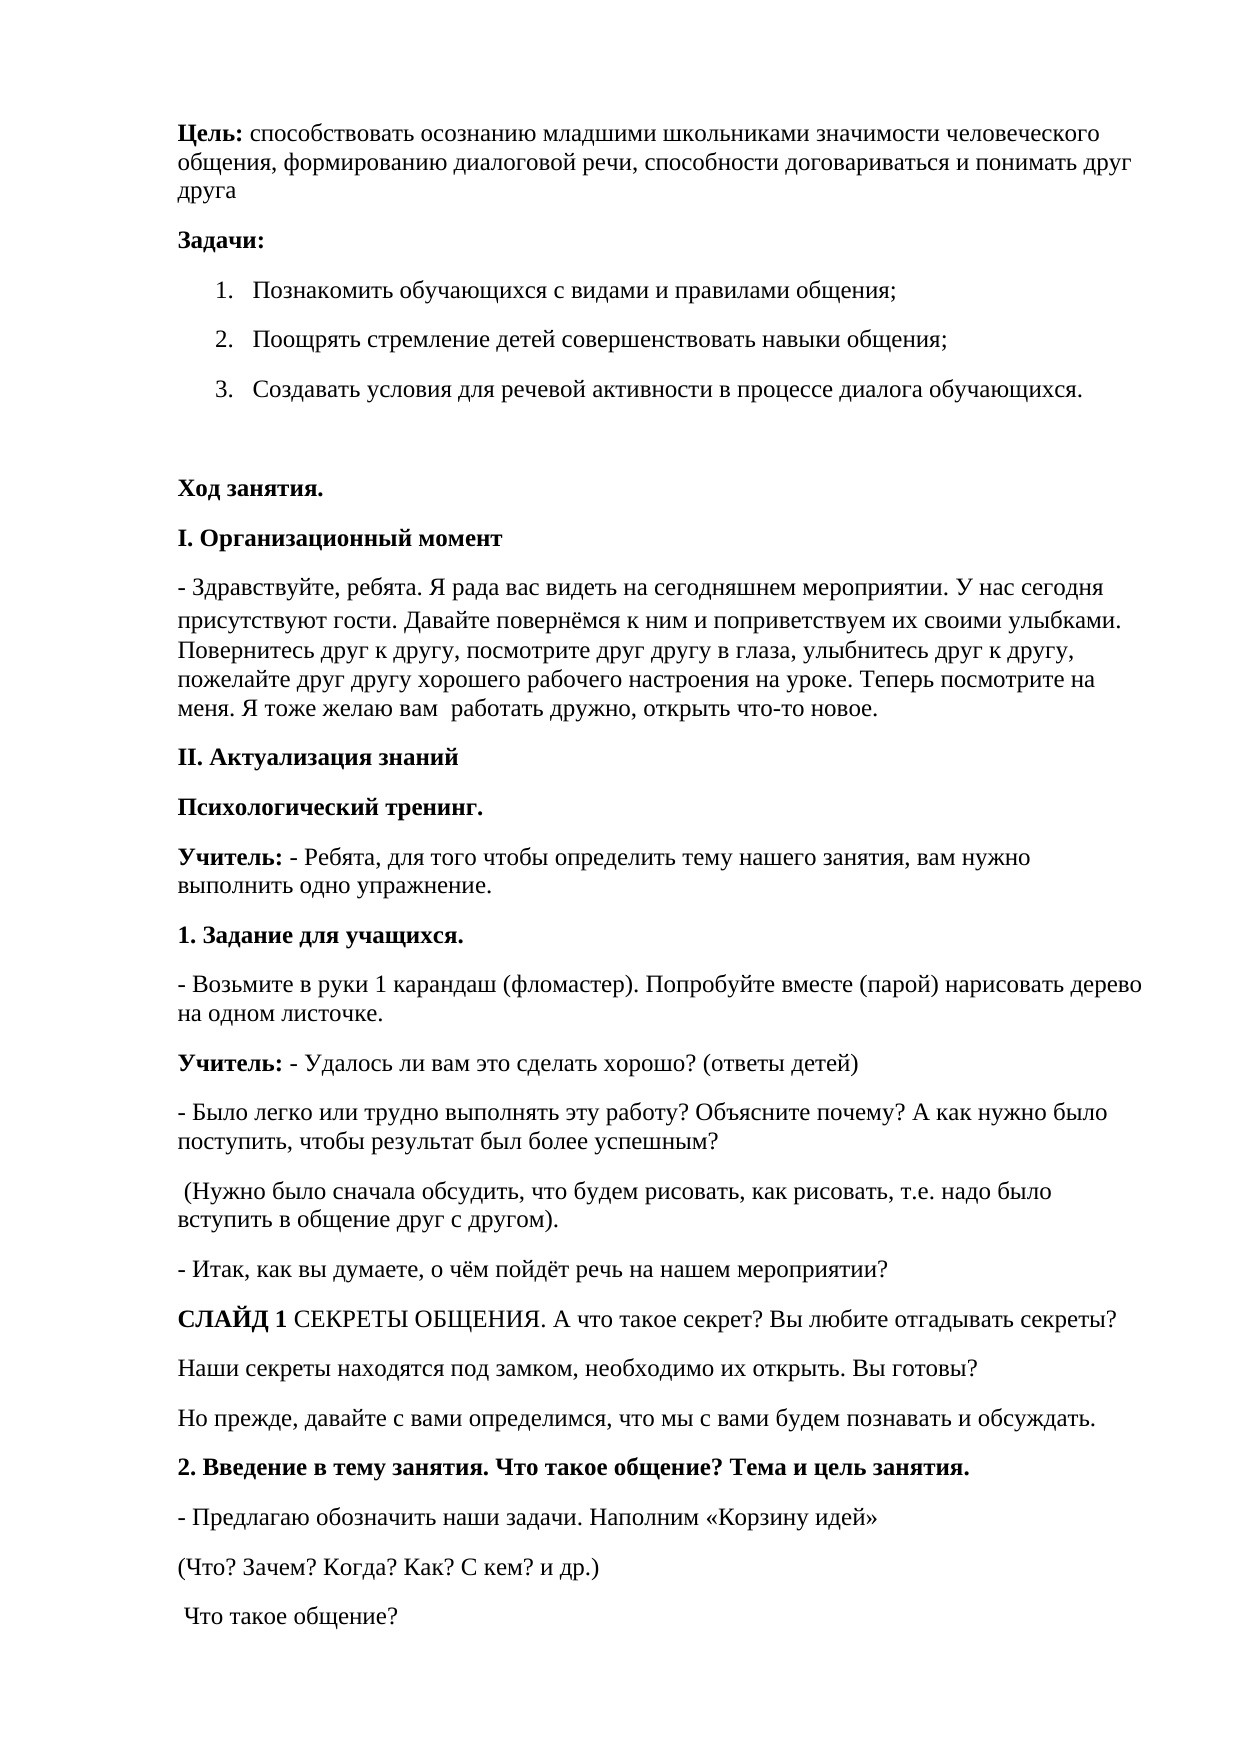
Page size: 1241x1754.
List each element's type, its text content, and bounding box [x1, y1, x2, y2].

text СЛАЙД 1 СЕКРЕТЫ ОБЩЕНИЯ. А что такое секрет? Вы любите отгадывать секреты? [177, 1304, 1152, 1332]
text Цель: способствовать осознанию младшими школьниками значимости человеческого общения, формированию диалоговой речи, способности договариваться и понимать друг друга [177, 118, 1152, 204]
text Что такое общение? [177, 1601, 1152, 1630]
text (Нужно было сначала обсудить, что будем рисовать, как рисовать, т.е. надо было вступить в общение друг с другом). [177, 1176, 1152, 1233]
list Создавать условия для речевой активности в процессе диалога обучающихся. [215, 374, 1152, 403]
text Ход занятия. [177, 473, 1152, 502]
text - Здравствуйте, ребята. Я рада вас видеть на сегодняшнем мероприятии. У нас сегодня присутствуют гости. Давайте повернёмся к ним и поприветствуем их своими улыбками. Повернитесь друг к другу, посмотрите друг другу в глаза, улыбнитесь друг к другу, пожелайте друг другу хорошего рабочего настроения на уроке. Теперь посмотрите на меня. Я тоже желаю вам работать дружно, открыть что-то новое. [177, 572, 1152, 722]
text - Возьмите в руки 1 карандаш (фломастер). Попробуйте вместе (парой) нарисовать дерево на одном листочке. [177, 969, 1152, 1027]
text Задачи: [177, 225, 1152, 254]
text 2. Введение в тему занятия. Что такое общение? Тема и цель занятия. [177, 1452, 1152, 1481]
text Учитель: - Удалось ли вам это сделать хорошо? (ответы детей) [177, 1048, 1152, 1077]
text Учитель: - Ребята, для того чтобы определить тему нашего занятия, вам нужно выполнить одно упражнение. [177, 842, 1152, 899]
text 1. Задание для учащихся. [177, 920, 1152, 949]
text - Было легко или трудно выполнять эту работу? Объясните почему? А как нужно было поступить, чтобы результат был более успешным? [177, 1097, 1152, 1155]
text Наши секреты находятся под замком, необходимо их открыть. Вы готовы? [177, 1353, 1152, 1382]
text - Итак, как вы думаете, о чём пойдёт речь на нашем мероприятии? [177, 1254, 1152, 1283]
text I. Организационный момент [177, 523, 1152, 551]
text Психологический тренинг. [177, 792, 1152, 821]
text Но прежде, давайте с вами определимся, что мы с вами будем познавать и обсуждать. [177, 1403, 1152, 1432]
text II. Актуализация знаний [177, 742, 1152, 771]
text - Предлагаю обозначить наши задачи. Наполним «Корзину идей» [177, 1502, 1152, 1531]
list Поощрять стремление детей совершенствовать навыки общения; [215, 324, 1152, 353]
list Познакомить обучающихся с видами и правилами общения; [215, 275, 1152, 303]
text (Что? Зачем? Когда? Как? С кем? и др.) [177, 1552, 1152, 1580]
